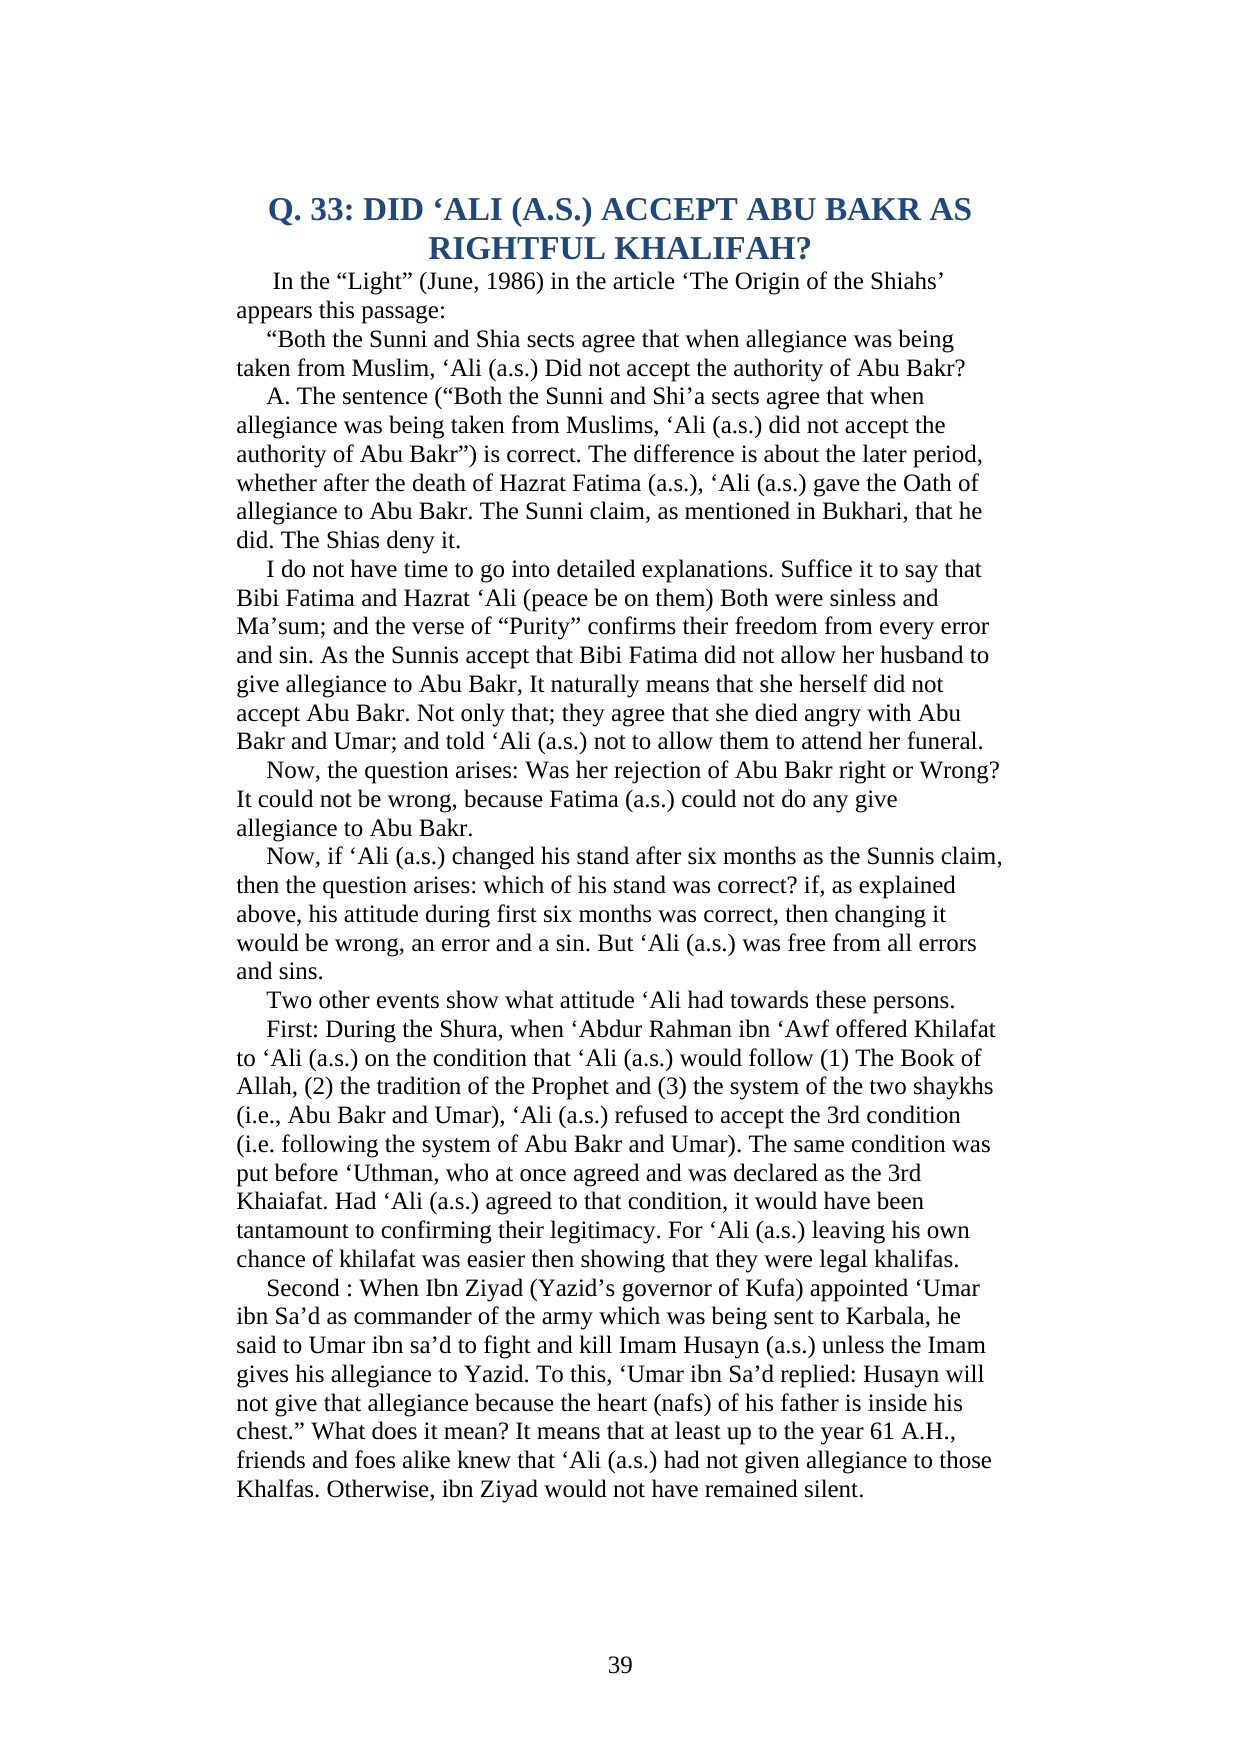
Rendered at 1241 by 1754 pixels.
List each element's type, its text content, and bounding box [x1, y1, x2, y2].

text Now, the question arises: Was her rejection of Abu Bakr right or Wrong? It could not be wrong, because Fatima (a.s.) could not do any give allegiance to Abu Bakr. [236, 755, 1004, 841]
text A. The sentence (“Both the Sunni and Shi’a sects agree that when allegiance was being taken from Muslims, ‘Ali (a.s.) did not accept the authority of Abu Bakr”) is correct. The difference is about the later period, whether after the death of Hazrat Fatima (a.s.), ‘Ali (a.s.) gave the Oath of allegiance to Abu Bakr. The Sunni claim, as mentioned in Bukhari, that he did. The Shias deny it. [236, 381, 1004, 554]
text First: During the Shura, when ‘Abdur Rahman ibn ‘Awf offered Khilafat to ‘Ali (a.s.) on the condition that ‘Ali (a.s.) would follow (1) The Book of Allah, (2) the tradition of the Prophet and (3) the system of the two shaykhs (i.e., Abu Bakr and Umar), ‘Ali (a.s.) refused to accept the 3rd condition (i.e. following the system of Abu Bakr and Umar). The same condition was put before ‘Uthman, who at once agreed and was declared as the 3rd Khaiafat. Had ‘Ali (a.s.) agreed to that condition, it would have been tantamount to confirming their legitimacy. For ‘Ali (a.s.) leaving his own chance of khilafat was easier then showing that they were legal khalifas. [236, 1014, 1004, 1273]
subtitle Q. 33: DID ‘ALI (A.S.) ACCEPT ABU BAKR AS RIGHTFUL KHALIFAH? [236, 190, 1004, 266]
text In the “Light” (June, 1986) in the article ‘The Origin of the Shiahs’ appears this passage: [236, 266, 1004, 324]
text Now, if ‘Ali (a.s.) changed his stand after six months as the Sunnis claim, then the question arises: which of his stand was correct? if, as explained above, his attitude during first six months was correct, then changing it would be wrong, an error and a sin. But ‘Ali (a.s.) was free from all errors and sins. [236, 841, 1004, 985]
text Two other events show what attitude ‘Ali had towards these persons. [236, 985, 1004, 1014]
text I do not have time to go into detailed explanations. Suffice it to say that Bibi Fatima and Hazrat ‘Ali (peace be on them) Both were sinless and Ma’sum; and the verse of “Purity” confirms their freedom from every error and sin. As the Sunnis accept that Bibi Fatima did not allow her husband to give allegiance to Abu Bakr, It naturally means that she herself did not accept Abu Bakr. Not only that; they agree that she died angry with Abu Bakr and Umar; and told ‘Ali (a.s.) not to allow them to attend her funeral. [236, 554, 1004, 755]
text “Both the Sunni and Shia sects agree that when allegiance was being taken from Muslim, ‘Ali (a.s.) Did not accept the authority of Abu Bakr? [236, 324, 1004, 381]
text Second : When Ibn Ziyad (Yazid’s governor of Kufa) appointed ‘Umar ibn Sa’d as commander of the army which was being sent to Karbala, he said to Umar ibn sa’d to fight and kill Imam Husayn (a.s.) unless the Imam gives his allegiance to Yazid. To this, ‘Umar ibn Sa’d replied: Husayn will not give that allegiance because the heart (nafs) of his father is inside his chest.” What does it mean? It means that at least up to the year 61 A.H., friends and foes alike knew that ‘Ali (a.s.) had not given allegiance to those Khalfas. Otherwise, ibn Ziyad would not have remained silent. [236, 1273, 1004, 1503]
